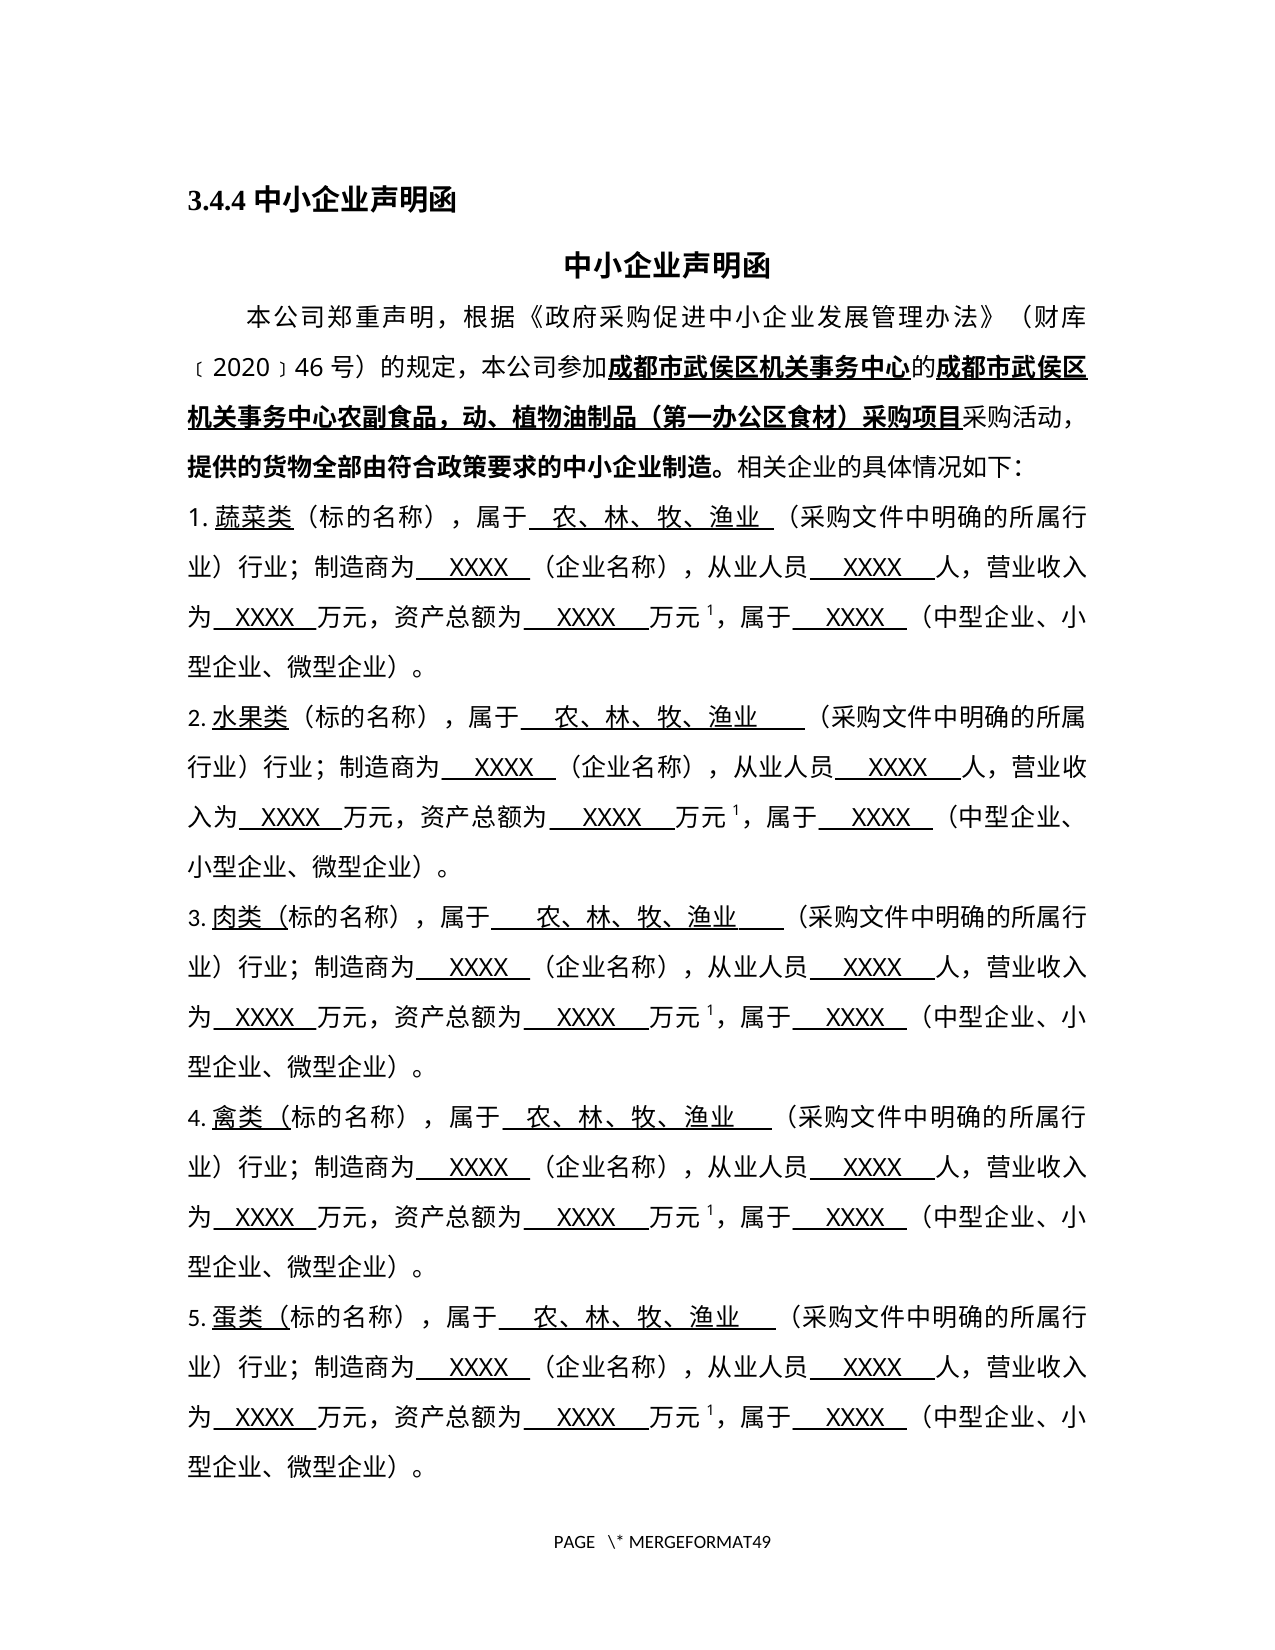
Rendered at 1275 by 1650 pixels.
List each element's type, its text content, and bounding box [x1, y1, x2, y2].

text 本公司郑重声明，根据《政府采购促进中小企业发展管理办法》（财库﹝2020﹞46 号）的规定，本公司参加成都市武侯区机关事务中心的成都市武侯区机关事务中心农副食品，动、植物油制品（第一办公区食材）采购项目采购活动，提供的货物全部由符合政策要求的中小企业制造。相关企业的具体情况如下： [187, 286, 1087, 486]
text 中小企业声明函 [187, 240, 1087, 286]
list 蛋类（标的名称），属于___农、林、牧、渔业___（采购文件中明确的所属行业）行业；制造商为___XXXX__（企业名称），从业人员___XXXX___人，营业收入为__XXXX__万元，资产总额为___XXXX___万元1，属于___XXXX__（中型企业、小型企业、微型企业）。 [187, 1286, 1087, 1486]
list 禽类（标的名称），属于__农、林、牧、渔业___（采购文件中明确的所属行业）行业；制造商为___XXXX__（企业名称），从业人员___XXXX___人，营业收入为__XXXX__万元，资产总额为___XXXX___万元1，属于___XXXX__（中型企业、小型企业、微型企业）。 [187, 1086, 1087, 1286]
list 肉类（标的名称），属于____农、林、牧、渔业____（采购文件中明确的所属行业）行业；制造商为___XXXX__（企业名称），从业人员___XXXX___人，营业收入为__XXXX__万元，资产总额为___XXXX___万元1，属于___XXXX__（中型企业、小型企业、微型企业）。 [187, 886, 1087, 1086]
list 水果类（标的名称），属于___农、林、牧、渔业____（采购文件中明确的所属行业）行业；制造商为___XXXX__（企业名称），从业人员___XXXX___人，营业收入为__XXXX__万元，资产总额为___XXXX___万元1，属于___XXXX__（中型企业、小型企业、微型企业）。 [187, 686, 1087, 886]
list 中小企业声明函 [187, 177, 1087, 219]
list 蔬菜类（标的名称），属于__农、林、牧、渔业_（采购文件中明确的所属行业）行业；制造商为___XXXX__（企业名称），从业人员___XXXX___人，营业收入为__XXXX__万元，资产总额为___XXXX___万元1，属于___XXXX__（中型企业、小型企业、微型企业）。 [187, 486, 1087, 686]
